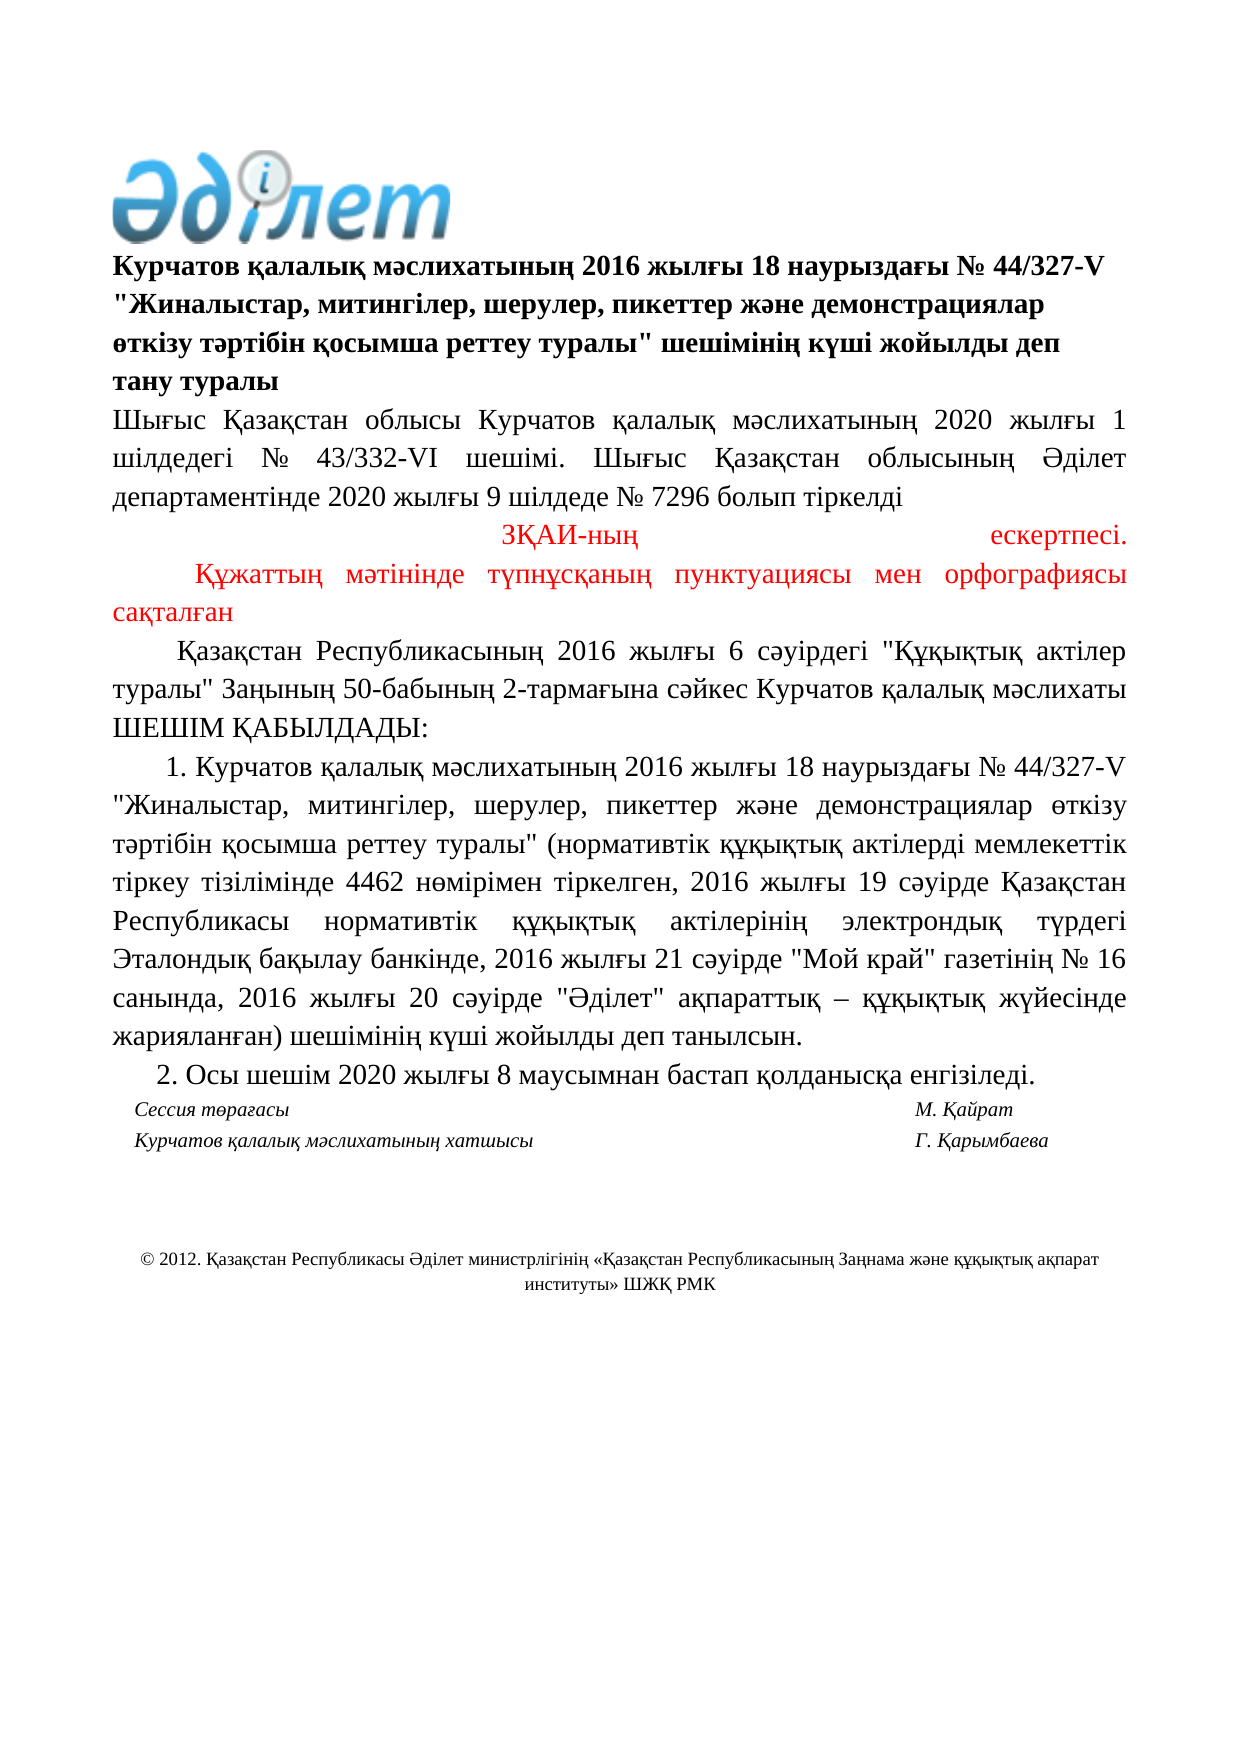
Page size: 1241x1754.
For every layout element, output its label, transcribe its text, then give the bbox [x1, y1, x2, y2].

text Қазақстан Республикасының 2016 жылғы 6 сәуірдегі "Құқықтық актілер туралы" Заңының 50-бабының 2-тармағына сәйкес Курчатов қалалық мәслихаты ШЕШІМ ҚАБЫЛДАДЫ: [112, 633, 1128, 744]
table_header Сессия төрағасы [101, 1096, 913, 1127]
text Курчатов қалалық мәслихатының 2016 жылғы 18 наурыздағы № 44/327-V "Жиналыстар, митингілер, шерулер, пикеттер және демонстрациялар өткізу тәртібін қосымша реттеу туралы" шешімінің күші жойылды деп тану туралы [112, 248, 1128, 397]
text ЗҚАИ-ның ескертпесі. Құжаттың мәтінінде түпнұсқаның пунктуациясы мен орфографиясы сақталған [112, 517, 1128, 628]
table_cell Г. Қарымбаева [913, 1127, 1240, 1158]
text © 2012. Қазақстан Республикасы Әділет министрлігінің «Қазақстан Республикасының Заңнама және құқықтық ақпарат институты» ШЖҚ РМК [112, 1248, 1128, 1294]
text 2. Осы шешім 2020 жылғы 8 маусымнан бастап қолданысқа енгізіледі. [112, 1057, 1128, 1091]
text Шығыс Қазақстан облысы Курчатов қалалық мәслихатының 2020 жылғы 1 шілдедегі № 43/332-VI шешімі. Шығыс Қазақстан облысының Әділет департаментінде 2020 жылғы 9 шілдеде № 7296 болып тіркелді [112, 402, 1128, 512]
text 1. Курчатов қалалық мәслихатының 2016 жылғы 18 наурыздағы № 44/327-V "Жиналыстар, митингілер, шерулер, пикеттер және демонстрациялар өткізу тәртібін қосымша реттеу туралы" (нормативтік құқықтық актілерді мемлекеттік тіркеу тізілімінде 4462 нөмірімен тіркелген, 2016 жылғы 19 сәуірде Қазақстан Республикасы нормативтік құқықтық актілерінің электрондық түрдегі Эталондық бақылау банкінде, 2016 жылғы 21 сәуірде "Мой край" газетінің № 16 санында, 2016 жылғы 20 сәуірде "Әділет" ақпараттық – құқықтық жүйесінде жарияланған) шешімінің күші жойылды деп танылсын. [112, 749, 1128, 1052]
picture [112, 150, 451, 244]
table_header М. Қайрат [913, 1096, 1240, 1127]
table_cell Курчатов қалалық мәслихатының хатшысы [101, 1127, 913, 1158]
